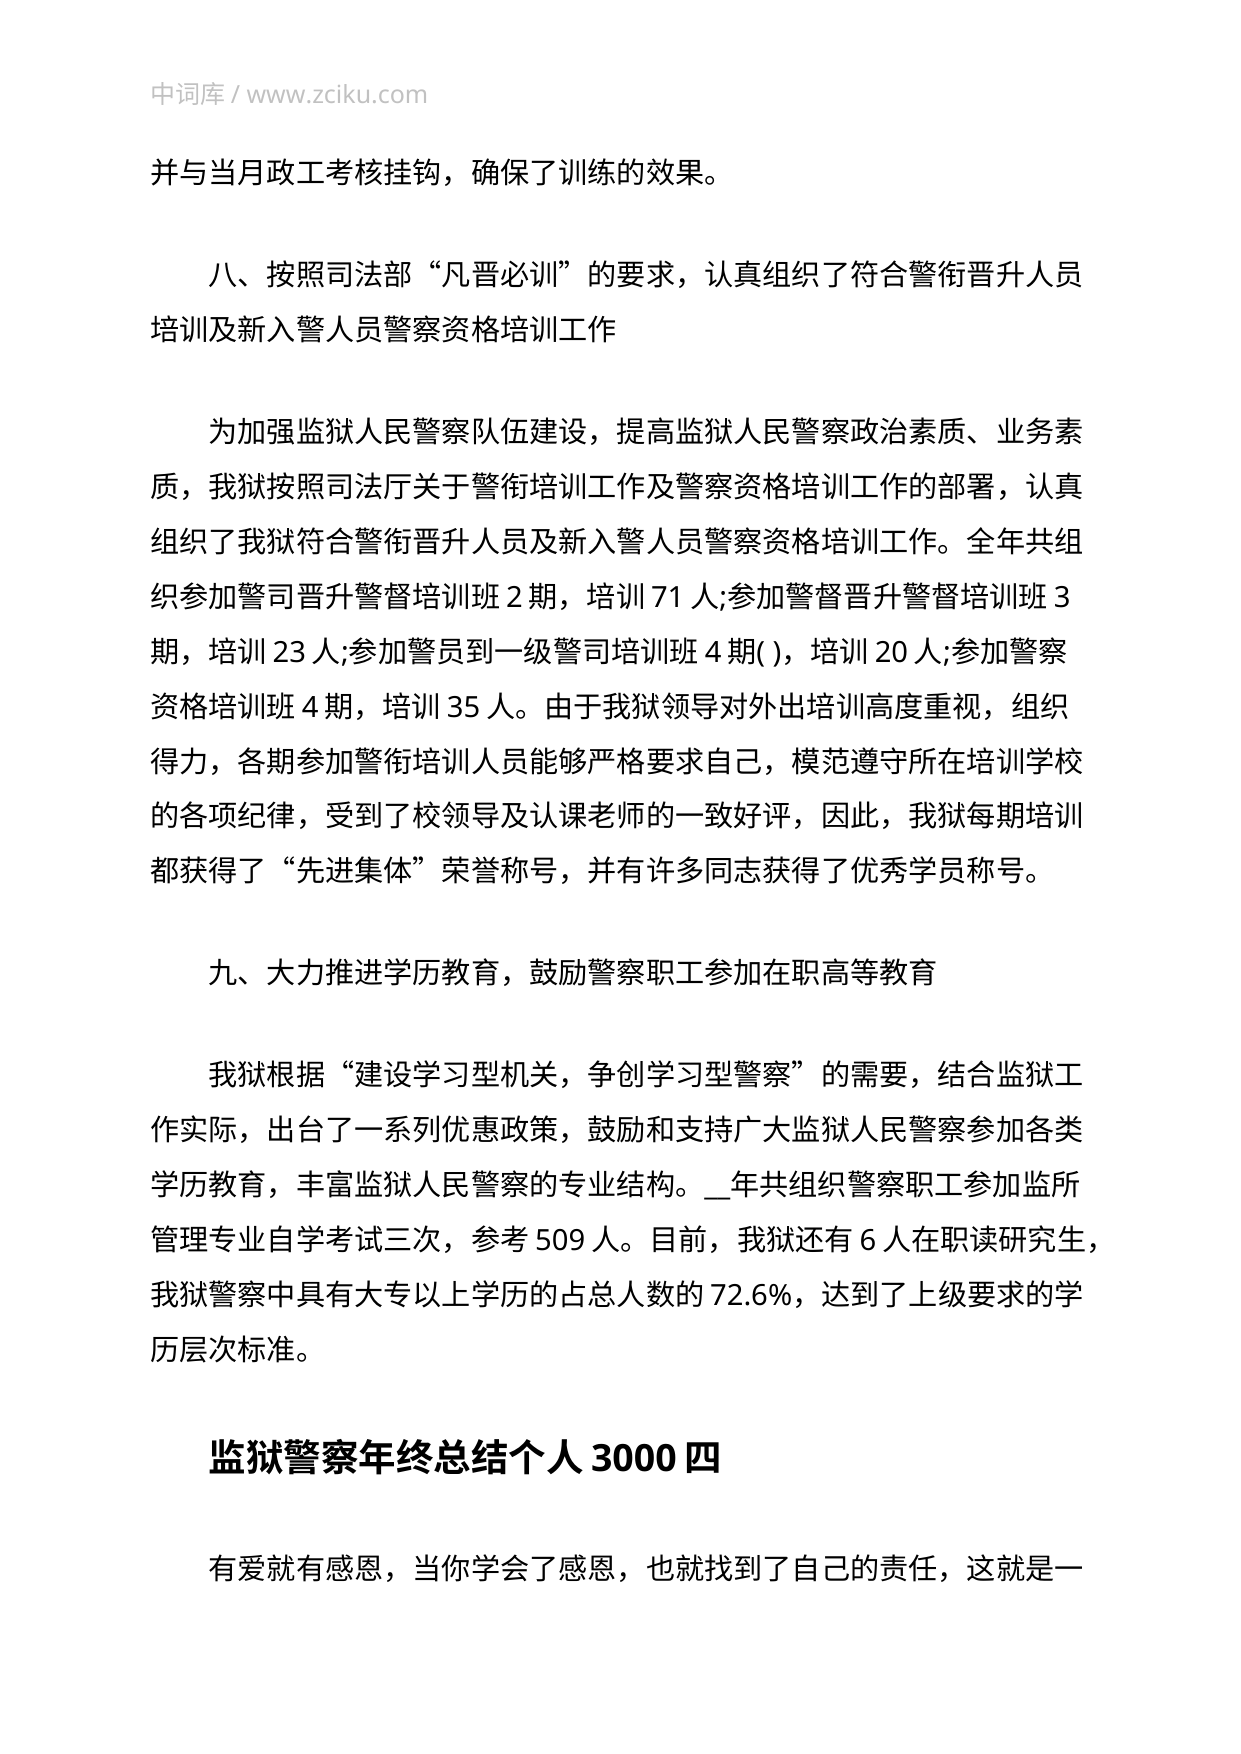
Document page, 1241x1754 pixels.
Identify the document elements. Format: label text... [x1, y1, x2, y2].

text 我狱根据“建设学习型机关，争创学习型警察”的需要，结合监狱工作实际，出台了一系列优惠政策，鼓励和支持广大监狱人民警察参加各类学历教育，丰富监狱人民警察的专业结构。__年共组织警察职工参加监所管理专业自学考试三次，参考509人。目前，我狱还有6人在职读研究生，我狱警察中具有大专以上学历的占总人数的72.6%，达到了上级要求的学历层次标准。 [150, 1051, 1090, 1368]
text 监狱警察年终总结个人3000四 [150, 1428, 1090, 1482]
text 为加强监狱人民警察队伍建设，提高监狱人民警察政治素质、业务素质，我狱按照司法厅关于警衔培训工作及警察资格培训工作的部署，认真组织了我狱符合警衔晋升人员及新入警人员警察资格培训工作。全年共组织参加警司晋升警督培训班2期，培训71人;参加警督晋升警督培训班3期，培训23人;参加警员到一级警司培训班4期( )，培训20人;参加警察资格培训班4期，培训35人。由于我狱领导对外出培训高度重视，组织得力，各期参加警衔培训人员能够严格要求自己，模范遵守所在培训学校的各项纪律，受到了校领导及认课老师的一致好评，因此，我狱每期培训都获得了“先进集体”荣誉称号，并有许多同志获得了优秀学员称号。 [150, 408, 1090, 890]
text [150, 150, 1090, 192]
text 八、按照司法部“凡晋必训”的要求，认真组织了符合警衔晋升人员培训及新入警人员警察资格培训工作 [150, 252, 1090, 349]
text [150, 1546, 1090, 1588]
text 九、大力推进学历教育，鼓励警察职工参加在职高等教育 [150, 950, 1090, 992]
